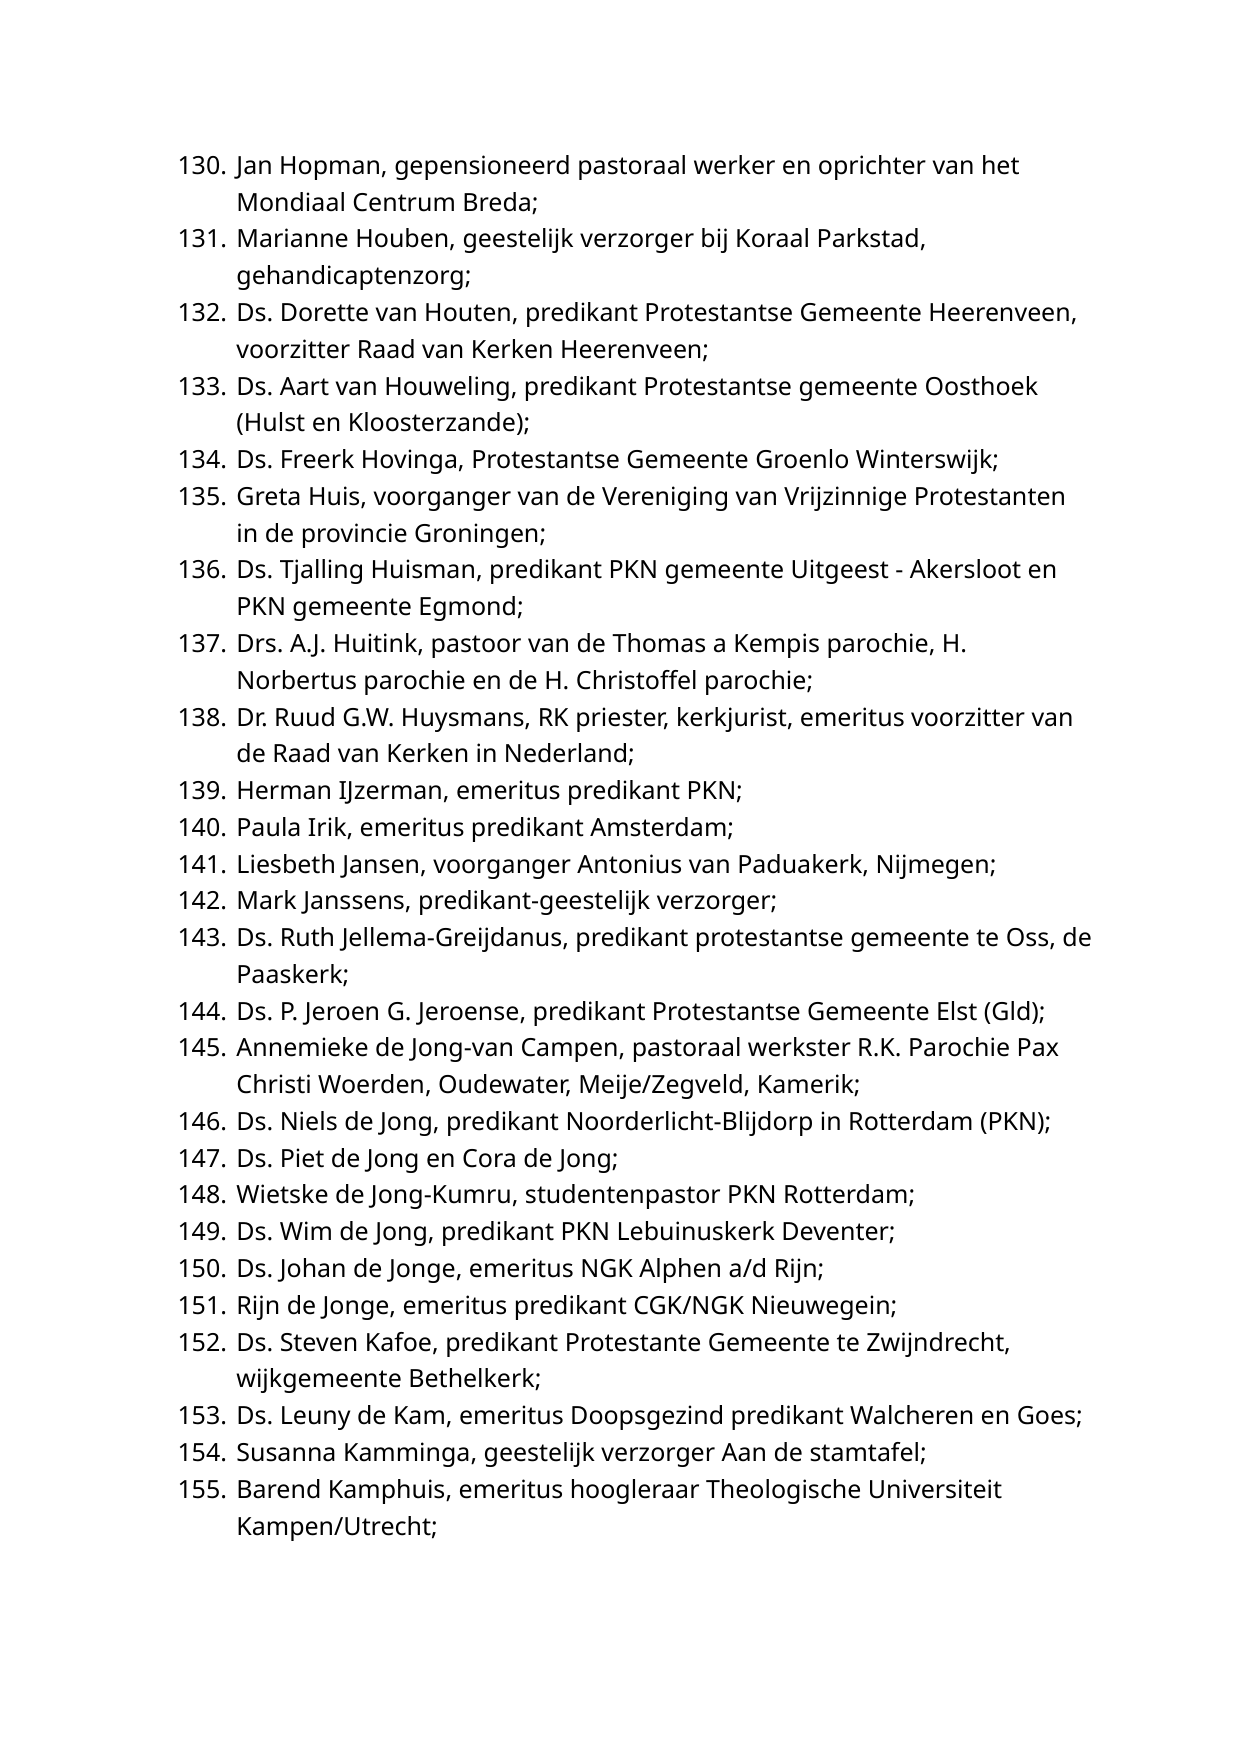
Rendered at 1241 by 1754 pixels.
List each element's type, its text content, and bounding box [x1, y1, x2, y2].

list Dr. Ruud G.W. Huysmans, RK priester, kerkjurist, emeritus voorzitter van de Raad van Kerken in Nederland; [177, 699, 1093, 770]
list Ds. Piet de Jong en Cora de Jong; [177, 1140, 1093, 1174]
list Herman IJzerman, emeritus predikant PKN; [177, 773, 1093, 807]
list Wietske de Jong-Kumru, studentenpastor PKN Rotterdam; [177, 1177, 1093, 1211]
list Ds. P. Jeroen G. Jeroense, predikant Protestantse Gemeente Elst (Gld); [177, 993, 1093, 1027]
list Rijn de Jonge, emeritus predikant CGK/NGK Nieuwegein; [177, 1287, 1093, 1322]
list Susanna Kamminga, geestelijk verzorger Aan de stamtafel; [177, 1434, 1093, 1469]
list Annemieke de Jong-van Campen, pastoraal werkster R.K. Parochie Pax Christi Woerden, Oudewater, Meije/Zegveld, Kamerik; [177, 1030, 1093, 1101]
list Ds. Johan de Jonge, emeritus NGK Alphen a/d Rijn; [177, 1251, 1093, 1285]
list Ds. Ruth Jellema-Greijdanus, predikant protestantse gemeente te Oss, de Paaskerk; [177, 920, 1093, 991]
list Ds. Tjalling Huisman, predikant PKN gemeente Uitgeest - Akersloot en PKN gemeente Egmond; [177, 552, 1093, 623]
list Ds. Freerk Hovinga, Protestantse Gemeente Groenlo Winterswijk; [177, 442, 1093, 476]
list Mark Janssens, predikant-geestelijk verzorger; [177, 883, 1093, 917]
list Ds. Dorette van Houten, predikant Protestantse Gemeente Heerenveen, voorzitter Raad van Kerken Heerenveen; [177, 295, 1093, 366]
list Drs. A.J. Huitink, pastoor van de Thomas a Kempis parochie, H. Norbertus parochie en de H. Christoffel parochie; [177, 626, 1093, 696]
list Ds. Wim de Jong, predikant PKN Lebuinuskerk Deventer; [177, 1214, 1093, 1248]
list Greta Huis, voorganger van de Vereniging van Vrijzinnige Protestanten in de provincie Groningen; [177, 478, 1093, 549]
list Jan Hopman, gepensioneerd pastoraal werker en oprichter van het Mondiaal Centrum Breda; [177, 148, 1093, 218]
list Ds. Leuny de Kam, emeritus Doopsgezind predikant Walcheren en Goes; [177, 1398, 1093, 1432]
list Ds. Aart van Houweling, predikant Protestantse gemeente Oosthoek (Hulst en Kloosterzande); [177, 368, 1093, 439]
list Paula Irik, emeritus predikant Amsterdam; [177, 809, 1093, 843]
list Liesbeth Jansen, voorganger Antonius van Paduakerk, Nijmegen; [177, 846, 1093, 880]
list Barend Kamphuis, emeritus hoogleraar Theologische Universiteit Kampen/Utrecht; [177, 1471, 1093, 1542]
list Ds. Steven Kafoe, predikant Protestante Gemeente te Zwijndrecht, wijkgemeente Bethelkerk; [177, 1324, 1093, 1395]
list Ds. Niels de Jong, predikant Noorderlicht-Blijdorp in Rotterdam (PKN); [177, 1104, 1093, 1138]
list Marianne Houben, geestelijk verzorger bij Koraal Parkstad, gehandicaptenzorg; [177, 221, 1093, 292]
